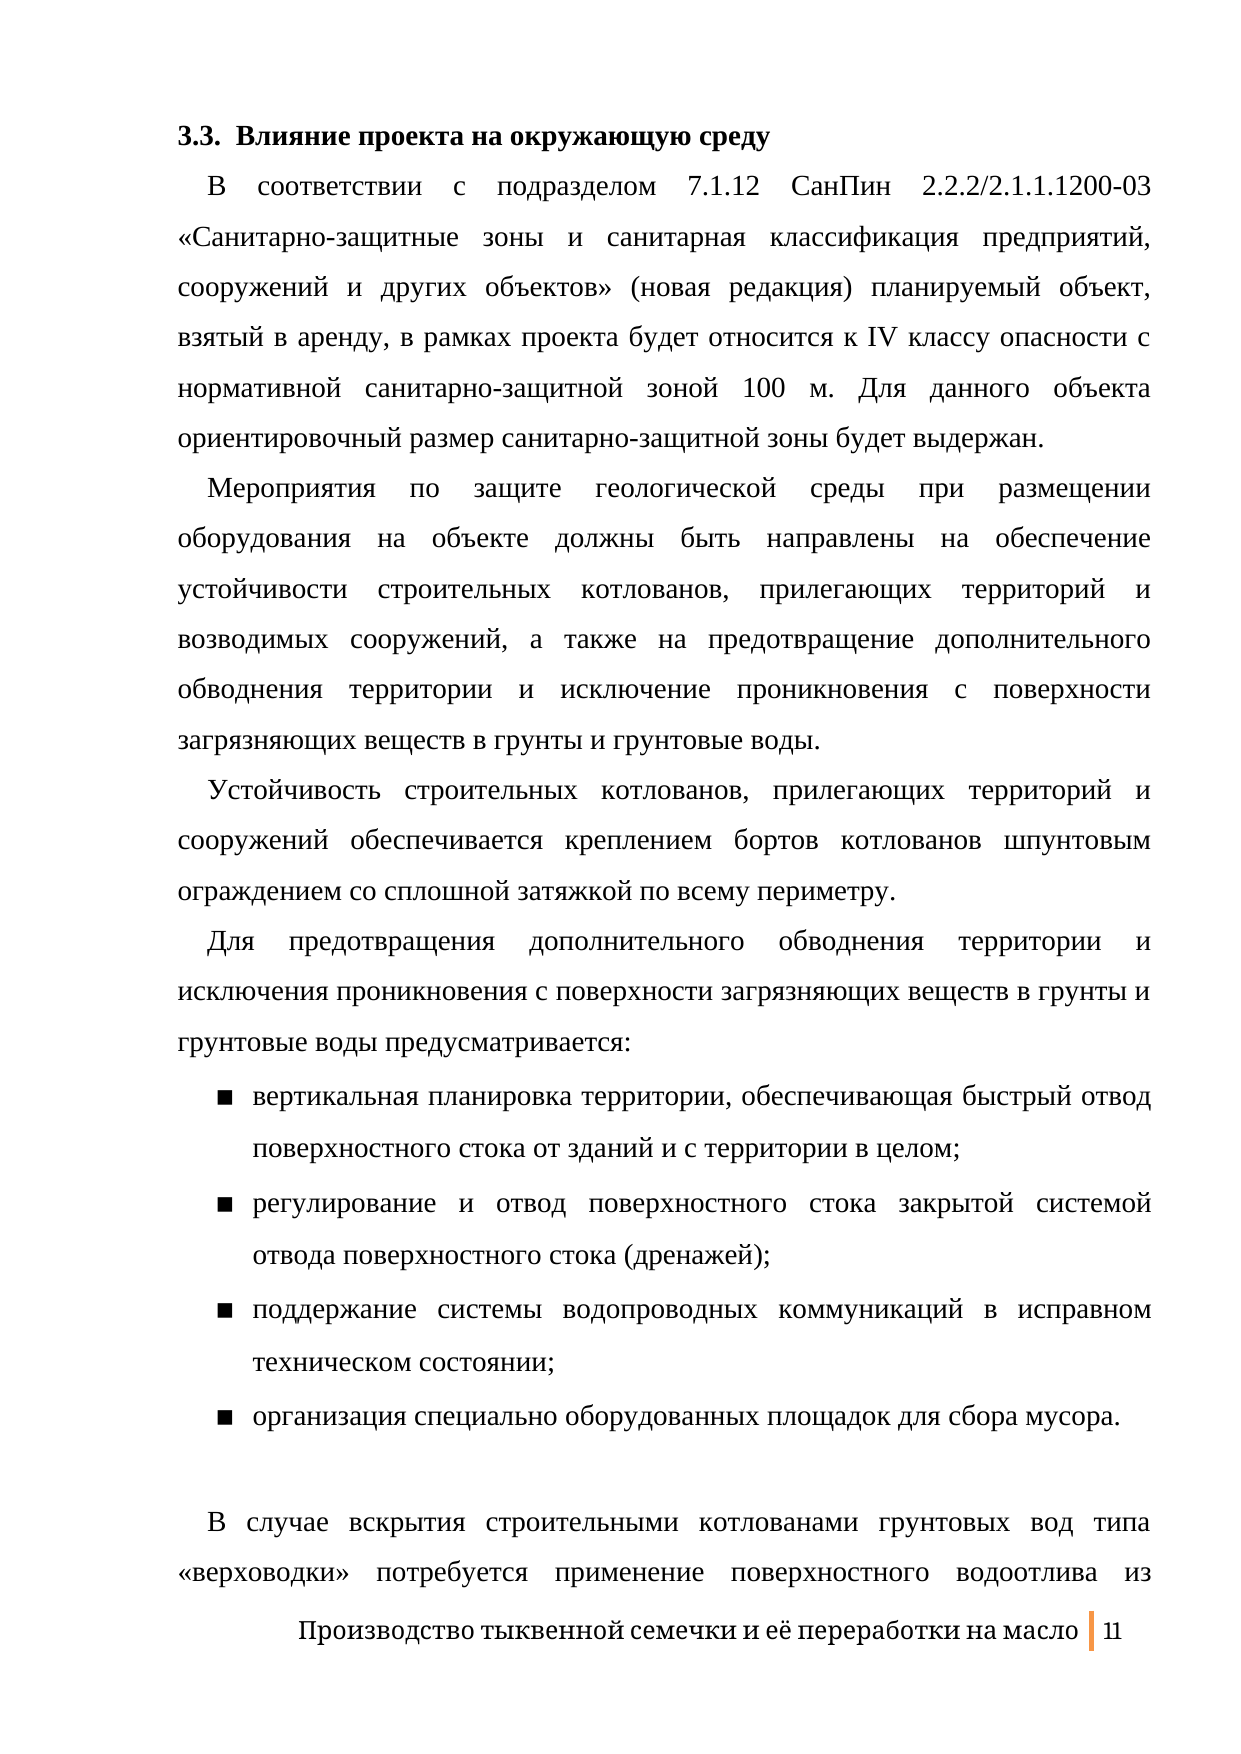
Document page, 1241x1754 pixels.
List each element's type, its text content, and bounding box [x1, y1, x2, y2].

text Мероприятия по защите геологической среды при размещении оборудования на объекте должны быть направлены на обеспечение устойчивости строительных котлованов, прилегающих территорий и возводимых сооружений, а также на предотвращение дополнительного обводнения территории и исключение проникновения с поверхности загрязняющих веществ в грунты и грунтовые воды. [177, 470, 1152, 755]
list регулирование и отвод поверхностного стока закрытой системой отвода поверхностного стока (дренажей); [215, 1181, 1152, 1271]
text В соответствии с подразделом 7.1.12 СанПин 2.2.2/2.1.1.1200-03 «Санитарно-защитные зоны и санитарная классификация предприятий, сооружений и других объектов» (новая редакция) планируемый объект, взятый в аренду, в рамках проекта будет относится к IV классу опасности с нормативной санитарно-защитной зоной 100 м. Для данного объекта ориентировочный размер санитарно-защитной зоны будет выдержан. [177, 168, 1152, 453]
text Для предотвращения дополнительного обводнения территории и исключения проникновения с поверхности загрязняющих веществ в грунты и грунтовые воды предусматривается: [177, 923, 1152, 1057]
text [177, 1504, 1152, 1588]
subtitle 3.3. Влияние проекта на окружающую среду [177, 118, 1152, 152]
list поддержание системы водопроводных коммуникаций в исправном техническом состоянии; [215, 1288, 1152, 1378]
list вертикальная планировка территории, обеспечивающая быстрый отвод поверхностного стока от зданий и с территории в целом; [215, 1074, 1152, 1164]
list организация специально оборудованных площадок для сбора мусора. [215, 1394, 1152, 1434]
text Устойчивость строительных котлованов, прилегающих территорий и сооружений обеспечивается креплением бортов котлованов шпунтовым ограждением со сплошной затяжкой по всему периметру. [177, 772, 1152, 906]
